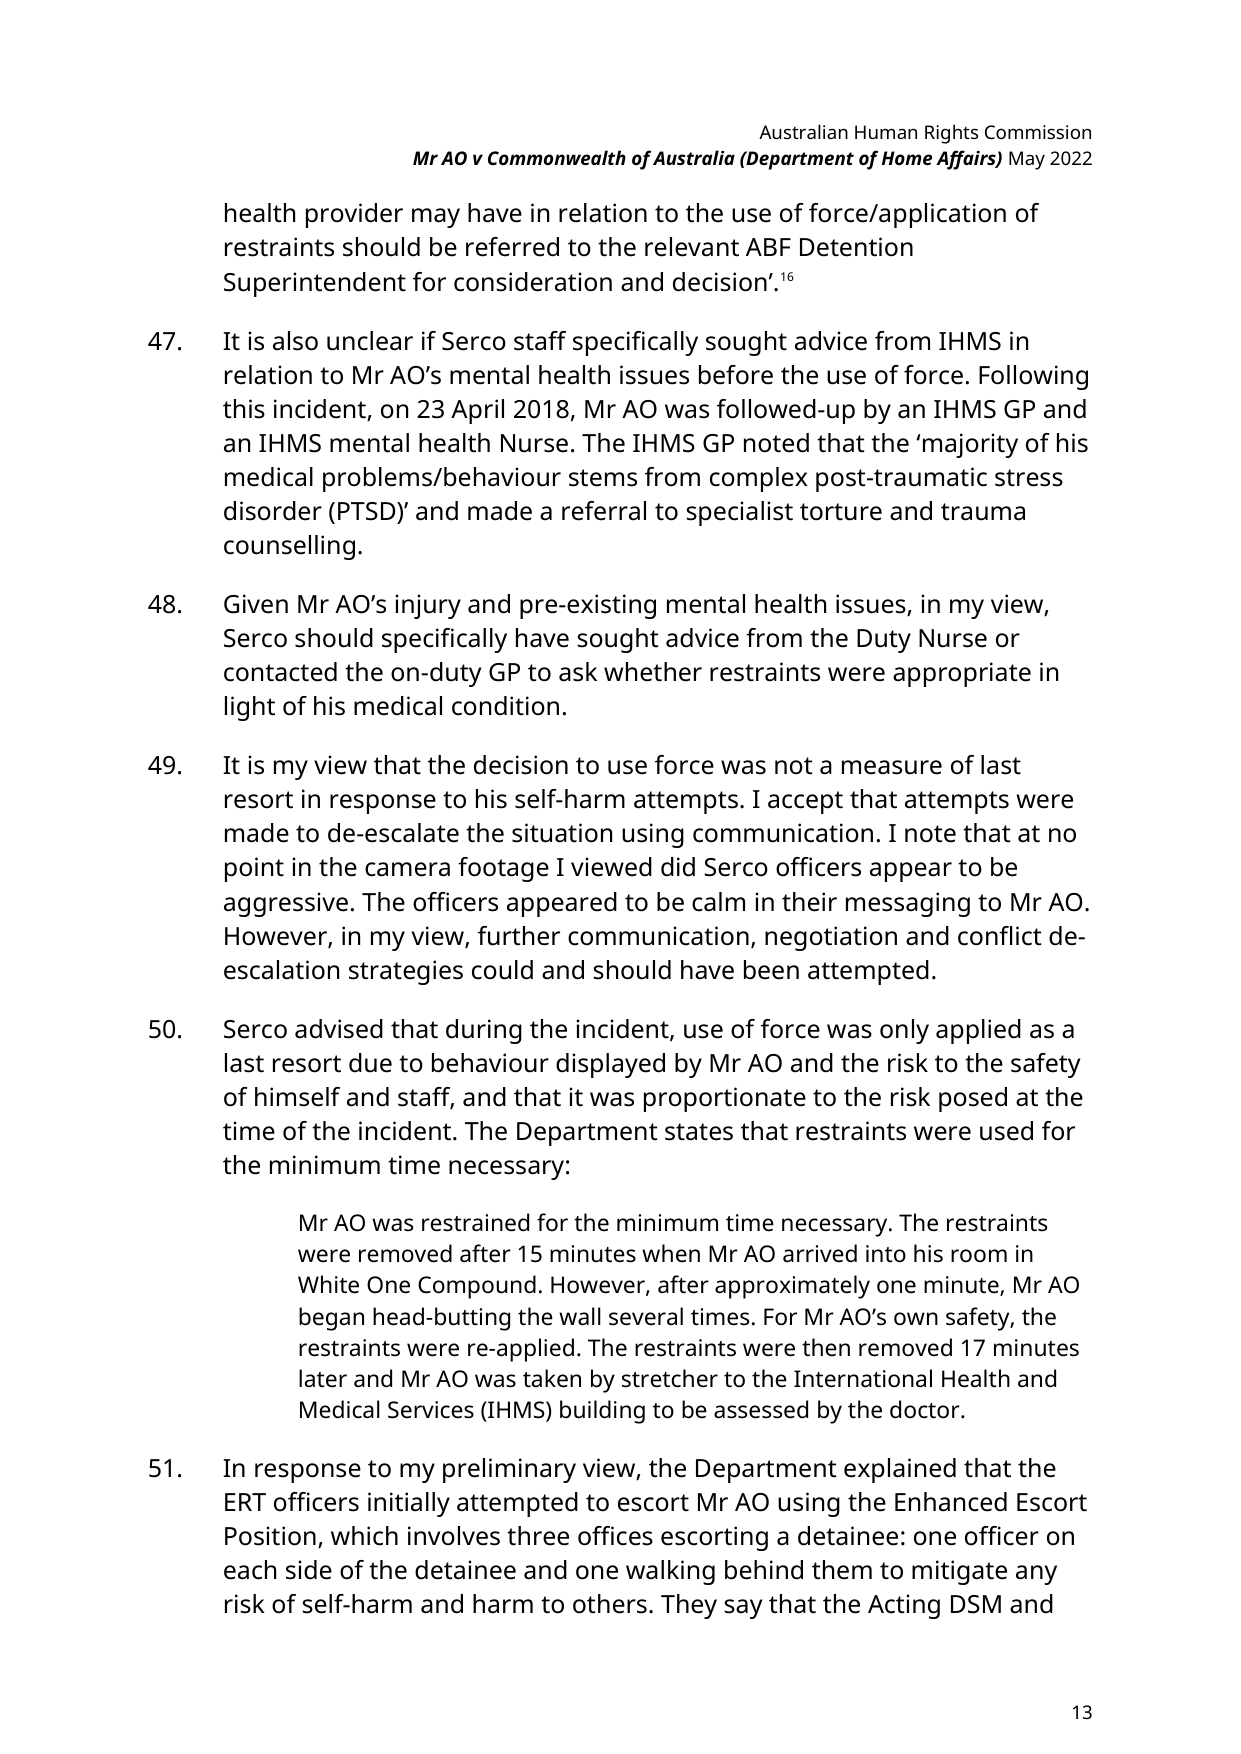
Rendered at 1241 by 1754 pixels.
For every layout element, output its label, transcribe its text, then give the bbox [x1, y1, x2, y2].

list It is my view that the decision to use force was not a measure of last resort in response to his self-harm attempts. I accept that attempts were made to de-escalate the situation using communication. I note that at no point in the camera footage I viewed did Serco officers appear to be aggressive. The officers appeared to be calm in their messaging to Mr AO. However, in my view, further communication, negotiation and conflict de-escalation strategies could and should have been attempted. [148, 748, 1092, 986]
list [148, 1450, 1092, 1621]
list Given Mr AO’s injury and pre-existing mental health issues, in my view, Serco should specifically have sought advice from the Duty Nurse or contacted the on-duty GP to ask whether restraints were appropriate in light of his medical condition. [148, 587, 1092, 723]
list It is also unclear if Serco staff specifically sought advice from IHMS in relation to Mr AO’s mental health issues before the use of force. Following this incident, on 23 April 2018, Mr AO was followed-up by an IHMS GP and an IHMS mental health Nurse. The IHMS GP noted that the ‘majority of his medical problems/behaviour stems from complex post-traumatic stress disorder (PTSD)’ and made a referral to specialist torture and trauma counselling. [148, 323, 1092, 562]
list Serco advised that during the incident, use of force was only applied as a last resort due to behaviour displayed by Mr AO and the risk to the safety of himself and staff, and that it was proportionate to the risk posed at the time of the incident. The Department states that restraints were used for the minimum time necessary: [148, 1011, 1092, 1182]
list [148, 196, 1092, 298]
text Mr AO was restrained for the minimum time necessary. The restraints were removed after 15 minutes when Mr AO arrived into his room in White One Compound. However, after approximately one minute, Mr AO began head-butting the wall several times. For Mr AO’s own safety, the restraints were re-applied. The restraints were then removed 17 minutes later and Mr AO was taken by stretcher to the International Health and Medical Services (IHMS) building to be assessed by the doctor. [298, 1207, 1092, 1425]
